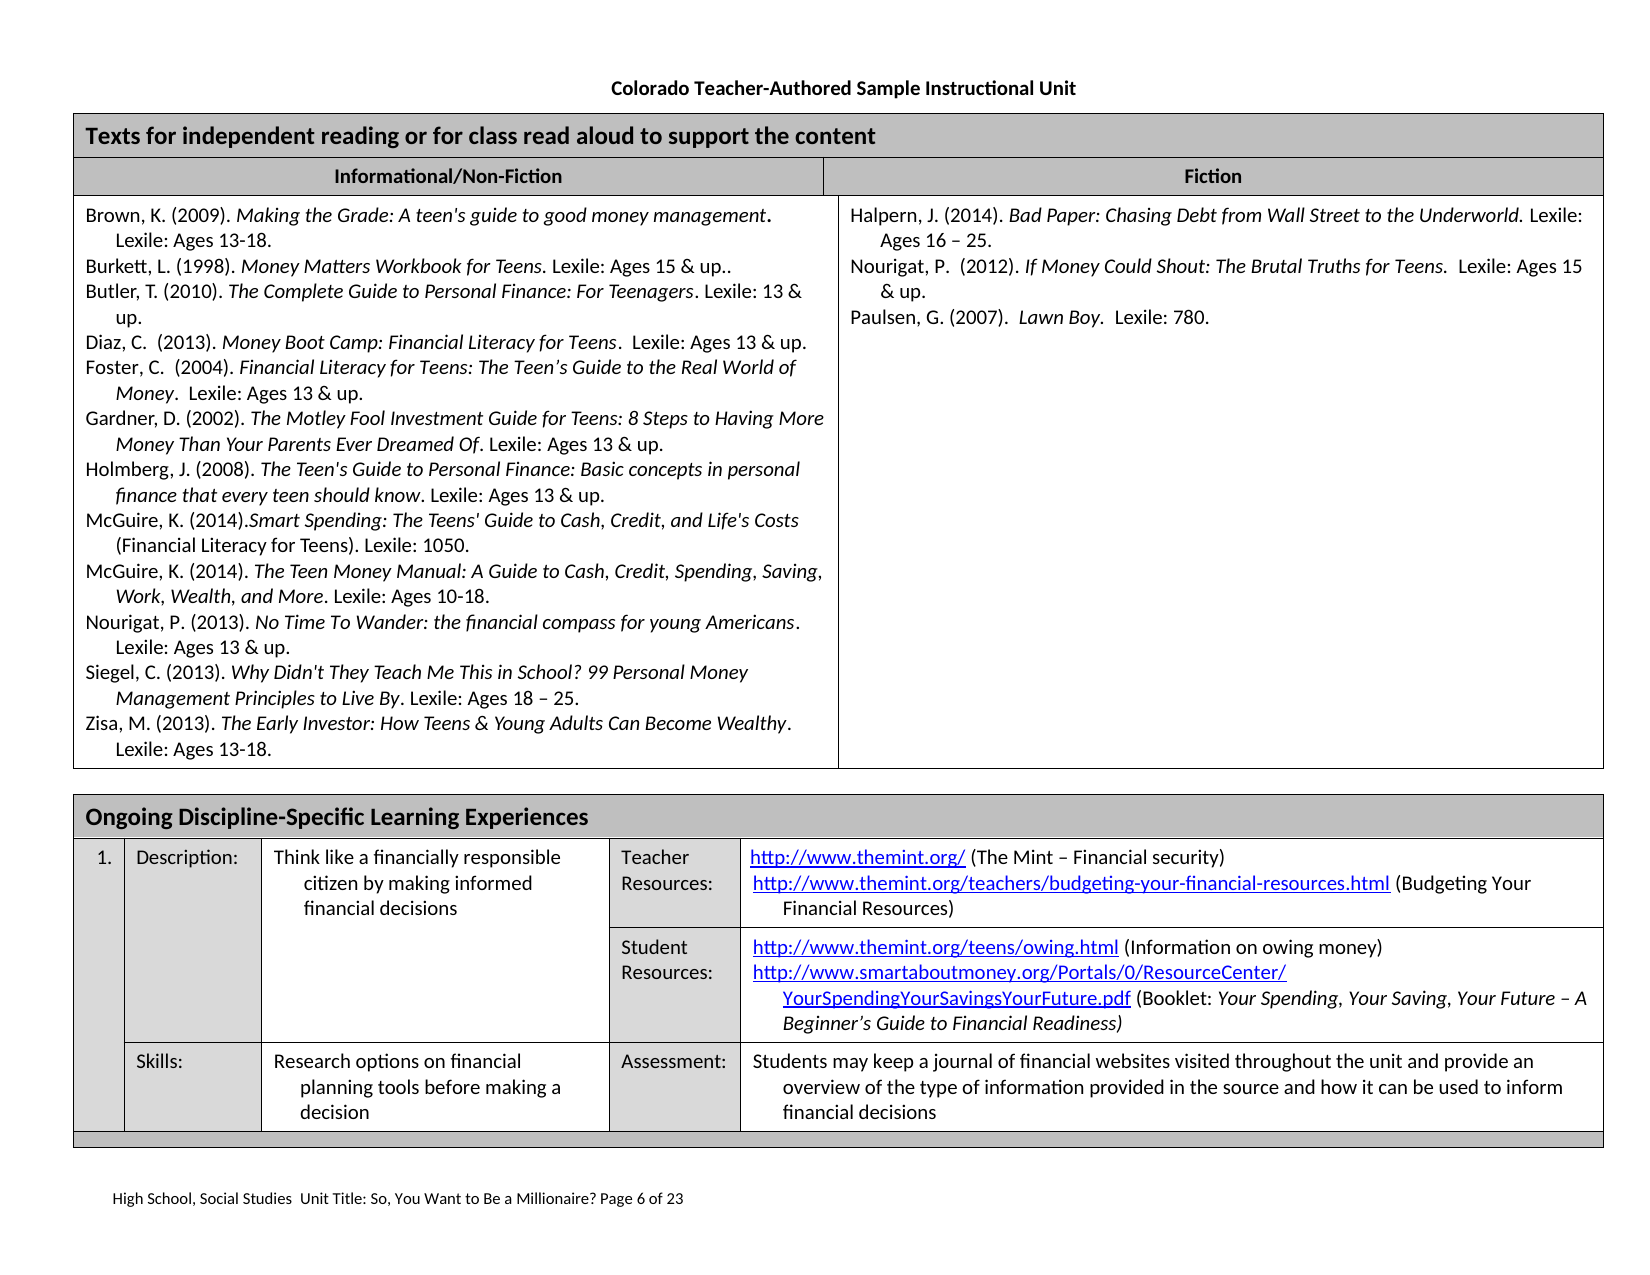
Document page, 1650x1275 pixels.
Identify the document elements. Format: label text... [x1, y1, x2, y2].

table_cell Research options on financial planning tools before making a decision [262, 1043, 609, 1131]
table_cell Halpern, J. (2014). Bad Paper: Chasing Debt from Wall Street to the Underworld. Lexile: Ages 16 – 25. Nourigat, P. (2012). If Money Could Shout: The Brutal Truths for Teens. Lexile: Ages 15 & up. Paulsen, G. (2007). Lawn Boy. Lexile: 780. [839, 196, 1603, 767]
table_cell http://www.themint.org/ (The Mint – Financial security) http://www.themint.org/teachers/budgeting-your-financial-resources.html (Budgeting Your Financial Resources) [741, 839, 1603, 927]
table_cell Brown, K. (2009). Making the Grade: A teen's guide to good money management. Lexile: Ages 13-18. Burkett, L. (1998). Money Matters Workbook for Teens. Lexile: Ages 15 & up.. Butler, T. (2010). The Complete Guide to Personal Finance: For Teenagers. Lexile: 13 & up. Diaz, C. (2013). Money Boot Camp: Financial Literacy for Teens. Lexile: Ages 13 & up. Foster, C. (2004). Financial Literacy for Teens: The Teen’s Guide to the Real World of Money. Lexile: Ages 13 & up. Gardner, D. (2002). The Motley Fool Investment Guide for Teens: 8 Steps to Having More Money Than Your Parents Ever Dreamed Of. Lexile: Ages 13 & up. Holmberg, J. (2008). The Teen's Guide to Personal Finance: Basic concepts in personal finance that every teen should know. Lexile: Ages 13 & up. McGuire, K. (2014).Smart Spending: The Teens' Guide to Cash, Credit, and Life's Costs (Financial Literacy for Teens). Lexile: 1050. McGuire, K. (2014). The Teen Money Manual: A Guide to Cash, Credit, Spending, Saving, Work, Wealth, and More. Lexile: Ages 10-18. Nourigat, P. (2013). No Time To Wander: the financial compass for young Americans. Lexile: Ages 13 & up. Siegel, C. (2013). Why Didn't They Teach Me This in School? 99 Personal Money Management Principles to Live By. Lexile: Ages 18 – 25. Zisa, M. (2013). The Early Investor: How Teens & Young Adults Can Become Wealthy. Lexile: Ages 13-18. [74, 196, 838, 767]
table_cell Description: [125, 839, 261, 1042]
table_cell Student Resources: [610, 928, 740, 1042]
table_cell http://www.themint.org/teens/owing.html (Information on owing money) http://www.smartaboutmoney.org/Portals/0/ResourceCenter/YourSpendingYourSavingsYourFuture.pdf (Booklet: Your Spending, Your Saving, Your Future – A Beginner’s Guide to Financial Readiness) [741, 928, 1603, 1042]
table_cell Texts for independent reading or for class read aloud to support the content [74, 114, 1603, 157]
table_cell Teacher Resources: [610, 839, 740, 927]
table_cell Students may keep a journal of financial websites visited throughout the unit and provide an overview of the type of information provided in the source and how it can be used to inform financial decisions [741, 1043, 1603, 1131]
table_cell 1. [74, 839, 124, 1131]
table_cell Think like a financially responsible citizen by making informed financial decisions [262, 839, 609, 1042]
table_cell Fiction [824, 158, 1603, 195]
table_cell Skills: [125, 1043, 261, 1131]
table_cell Assessment: [610, 1043, 740, 1131]
table_cell [74, 1132, 1603, 1147]
table_cell Informational/Non-Fiction [74, 158, 823, 195]
table_header Ongoing Discipline-Specific Learning Experiences [74, 795, 1603, 837]
